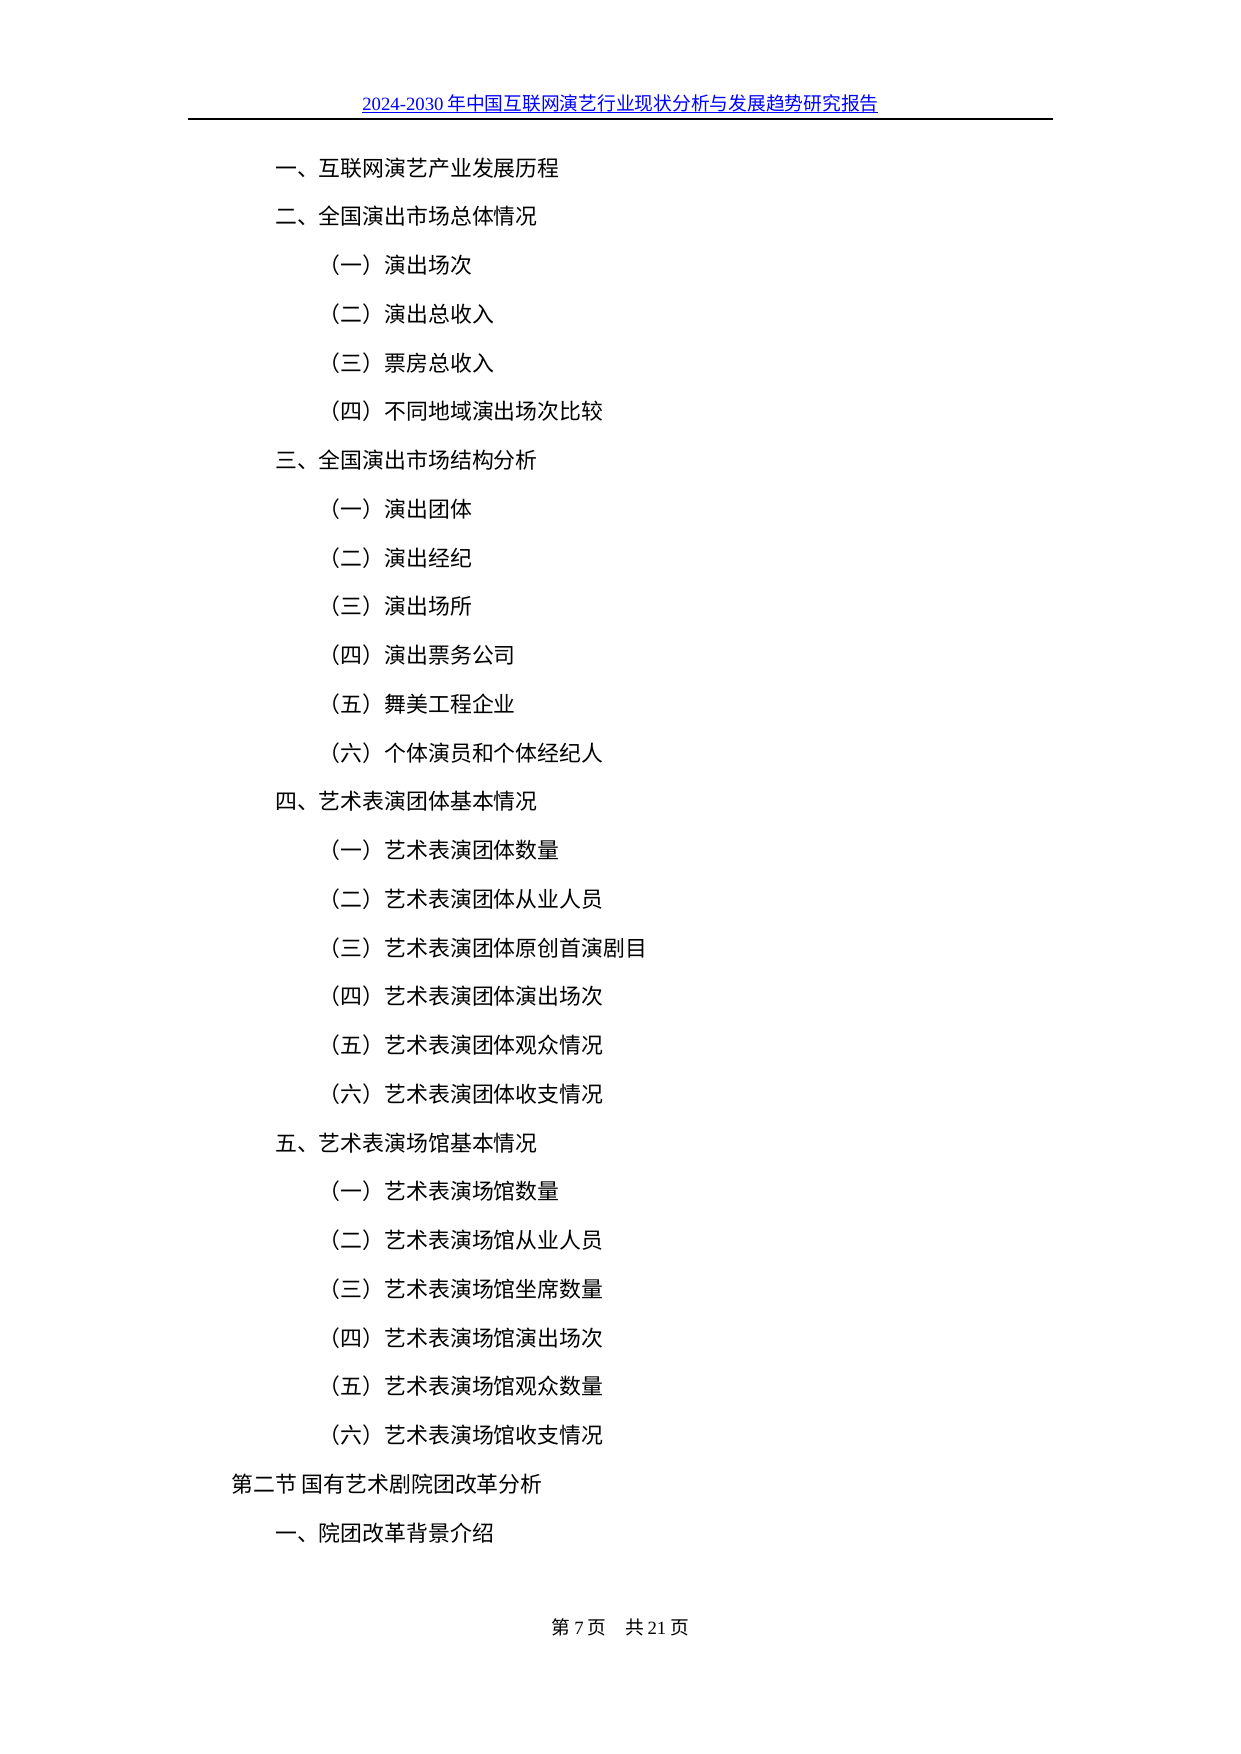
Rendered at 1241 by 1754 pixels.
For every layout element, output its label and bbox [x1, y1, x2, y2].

text [187, 150, 1053, 1548]
